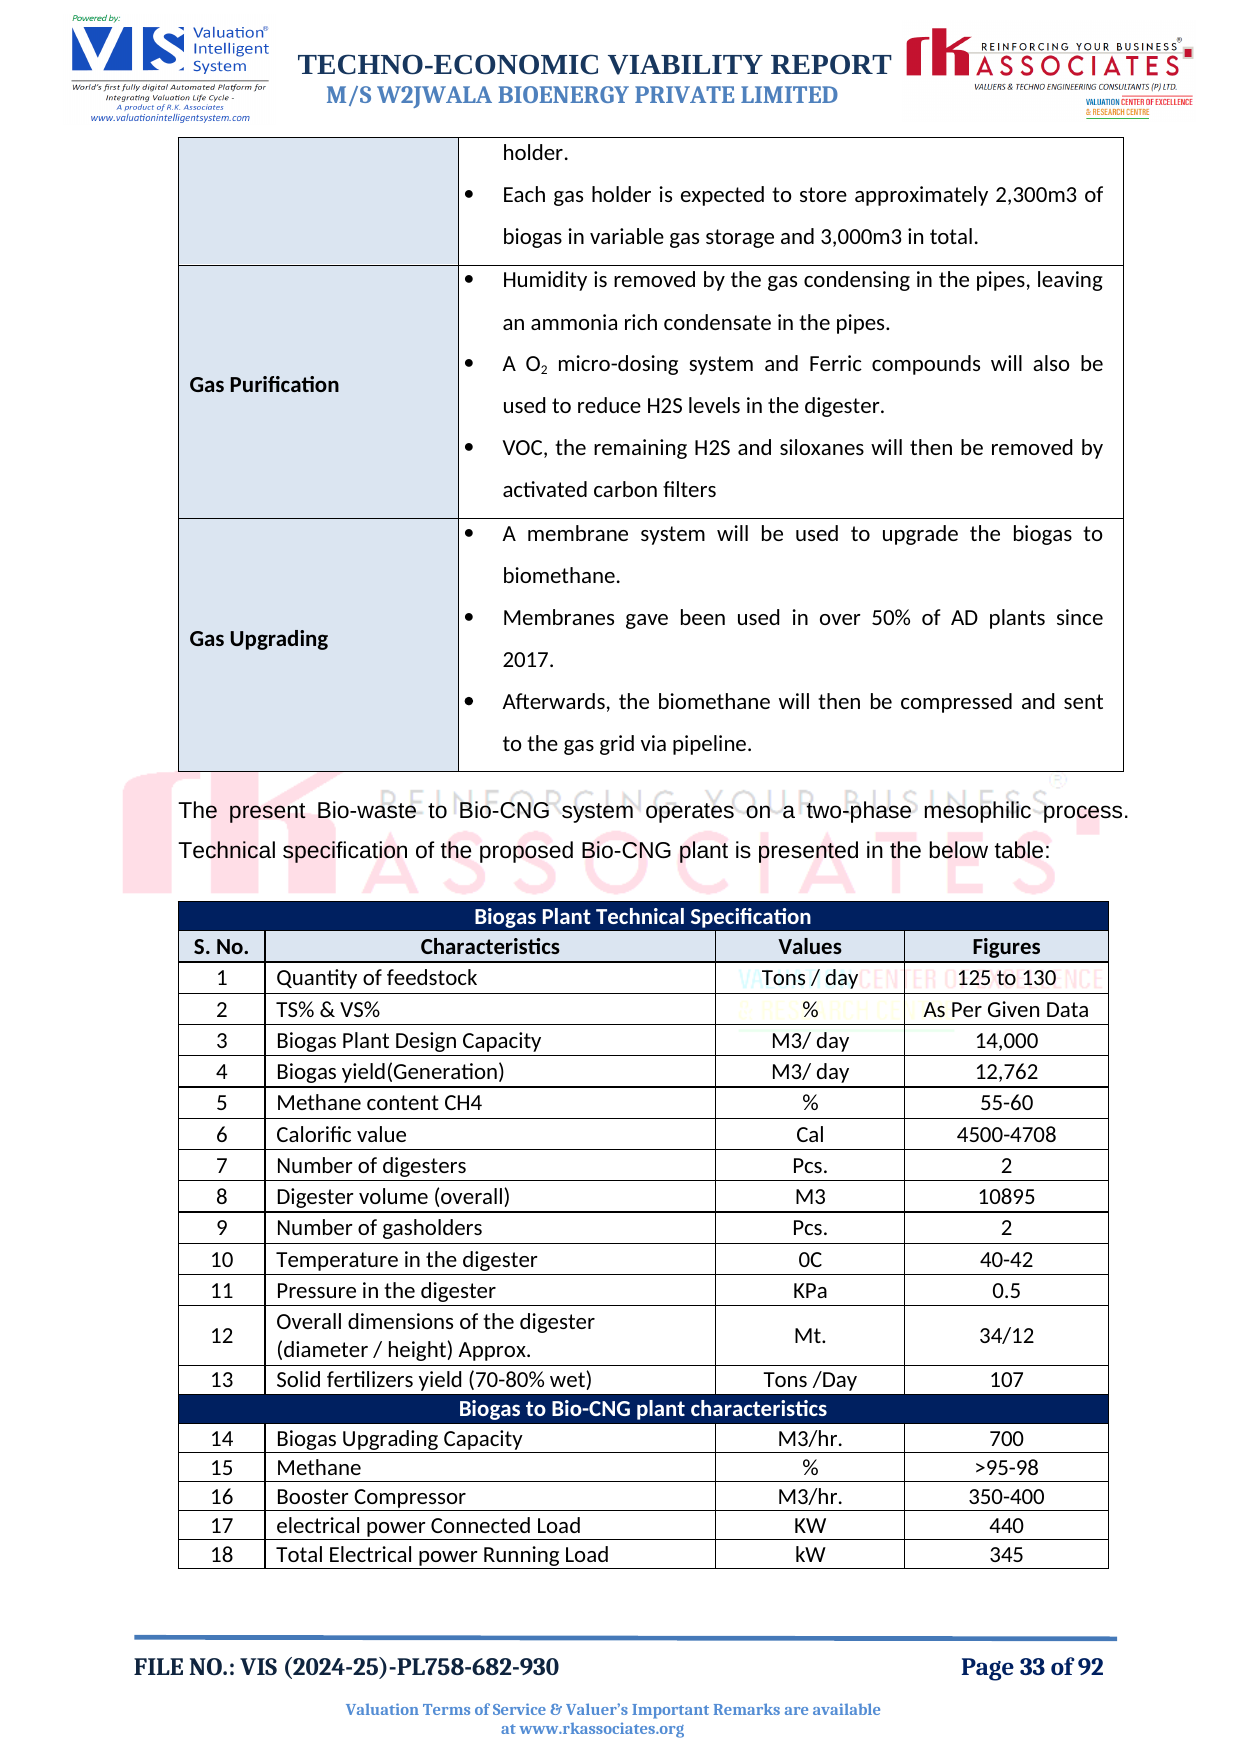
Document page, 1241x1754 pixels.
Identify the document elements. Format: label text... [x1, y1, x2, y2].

table_cell Quantity of feedstock [266, 963, 715, 993]
table_cell Biogas yield(Generation) [266, 1056, 715, 1086]
table_cell 3 [179, 1025, 264, 1055]
table_cell KPа [716, 1275, 904, 1305]
table_cell 345 [905, 1540, 1108, 1568]
table_cell Pressure in the digester [266, 1275, 715, 1305]
table_cell % [716, 1453, 904, 1481]
table_cell Pcs. [716, 1150, 904, 1180]
table_cell Tons / day [716, 963, 904, 993]
table_cell S. No. [179, 931, 264, 961]
table_cell % [716, 994, 904, 1024]
table_cell Biogas Plant Design Capacity [266, 1025, 715, 1055]
table_cell Biogas Upgrading Capacity [266, 1424, 715, 1452]
table_cell 14 [179, 1424, 264, 1452]
table_cell 8 [179, 1181, 264, 1211]
table_cell 4 [179, 1056, 264, 1086]
table_cell 1 [179, 963, 264, 993]
table_cell 440 [905, 1511, 1108, 1539]
table_cell Cal [716, 1119, 904, 1149]
table_cell Overall dimensions of the digester (diameter / height) Approx. [266, 1306, 715, 1364]
table_cell 17 [179, 1511, 264, 1539]
table_cell 12 [179, 1306, 264, 1364]
table_cell M3/hr. [716, 1424, 904, 1452]
table_cell Biogas to Bio-CNG plant characteristics [179, 1395, 1108, 1423]
table_cell 13 [179, 1366, 264, 1393]
table_cell 40-42 [905, 1244, 1108, 1274]
table_cell Digester volume (overall) [266, 1181, 715, 1211]
table_cell 34/12 [905, 1306, 1108, 1364]
table_cell 7 [179, 1150, 264, 1180]
table_cell 6 [179, 1119, 264, 1149]
table_cell M3 [716, 1181, 904, 1211]
table_cell 55-60 [905, 1088, 1108, 1118]
table_cell 2 [905, 1150, 1108, 1180]
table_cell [459, 138, 1123, 264]
table_cell M3/hr. [716, 1482, 904, 1510]
picture [62, 14, 277, 125]
table_cell Characteristics [266, 931, 715, 961]
table_cell Tons /Day [716, 1366, 904, 1393]
table_cell Gas Upgrading [179, 519, 458, 771]
table_cell Humidity is removed by the gas condensing in the pipes, leaving an ammonia rich condensate in the pipes. A O2 micro-dosing system and Ferric compounds will also be used to reduce H2S levels in the digester. VOC, the remaining H2S and siloxanes will then be removed by activated carbon filters [459, 266, 1123, 518]
text The present Bio-waste to Bio-CNG system operates on a two-phase mesophilic process. Technical specification of the proposed Bio-CNG plant is presented in the below table: [178, 797, 1130, 863]
table_cell M3/ day [716, 1025, 904, 1055]
table_cell >95-98 [905, 1453, 1108, 1481]
table_cell 125 to 130 [905, 963, 1108, 993]
table_cell 0С [716, 1244, 904, 1274]
table_cell kW [716, 1540, 904, 1568]
table_cell Solid fertilizers yield (70-80% wet) [266, 1366, 715, 1393]
table_cell Pcs. [716, 1213, 904, 1243]
table_cell 107 [905, 1366, 1108, 1393]
table_cell Values [716, 931, 904, 961]
table_cell Total Electrical power Running Load [266, 1540, 715, 1568]
table_cell 2 [905, 1213, 1108, 1243]
table_cell 350-400 [905, 1482, 1108, 1510]
table_cell 2 [179, 994, 264, 1024]
table_cell Methane [266, 1453, 715, 1481]
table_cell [179, 138, 458, 264]
table_cell 18 [179, 1540, 264, 1568]
table_cell KW [716, 1511, 904, 1539]
table_cell 0.5 [905, 1275, 1108, 1305]
table_cell electrical power Connected Load [266, 1511, 715, 1539]
table_cell Number of digesters [266, 1150, 715, 1180]
table_cell Booster Compressor [266, 1482, 715, 1510]
table_cell 10895 [905, 1181, 1108, 1211]
table_cell TS% & VS% [266, 994, 715, 1024]
table_cell Number of gasholders [266, 1213, 715, 1243]
table_cell 4500-4708 [905, 1119, 1108, 1149]
table_cell 10 [179, 1244, 264, 1274]
table_cell 9 [179, 1213, 264, 1243]
table_cell 15 [179, 1453, 264, 1481]
table_cell % [716, 1088, 904, 1118]
table_header Biogas Plant Technical Specification [179, 902, 1108, 930]
table_cell As Per Given Data [905, 994, 1108, 1024]
table_cell Figures [905, 931, 1108, 961]
table_cell A membrane system will be used to upgrade the biogas to biomethane. Membranes gave been used in over 50% of AD plants since 2017. Afterwards, the biomethane will then be compressed and sent to the gas grid via pipeline. [459, 519, 1123, 771]
picture [901, 20, 1196, 122]
table_cell 14,000 [905, 1025, 1108, 1055]
table_cell Methane content СН4 [266, 1088, 715, 1118]
table_cell 700 [905, 1424, 1108, 1452]
table_cell M3/ day [716, 1056, 904, 1086]
table_cell Calorific value [266, 1119, 715, 1149]
table_cell 12,762 [905, 1056, 1108, 1086]
table_cell Gas Purification [179, 266, 458, 518]
table_cell Mt. [716, 1306, 904, 1364]
table_cell 11 [179, 1275, 264, 1305]
table_cell 16 [179, 1482, 264, 1510]
table_cell 5 [179, 1088, 264, 1118]
table_cell Temperature in the digester [266, 1244, 715, 1274]
